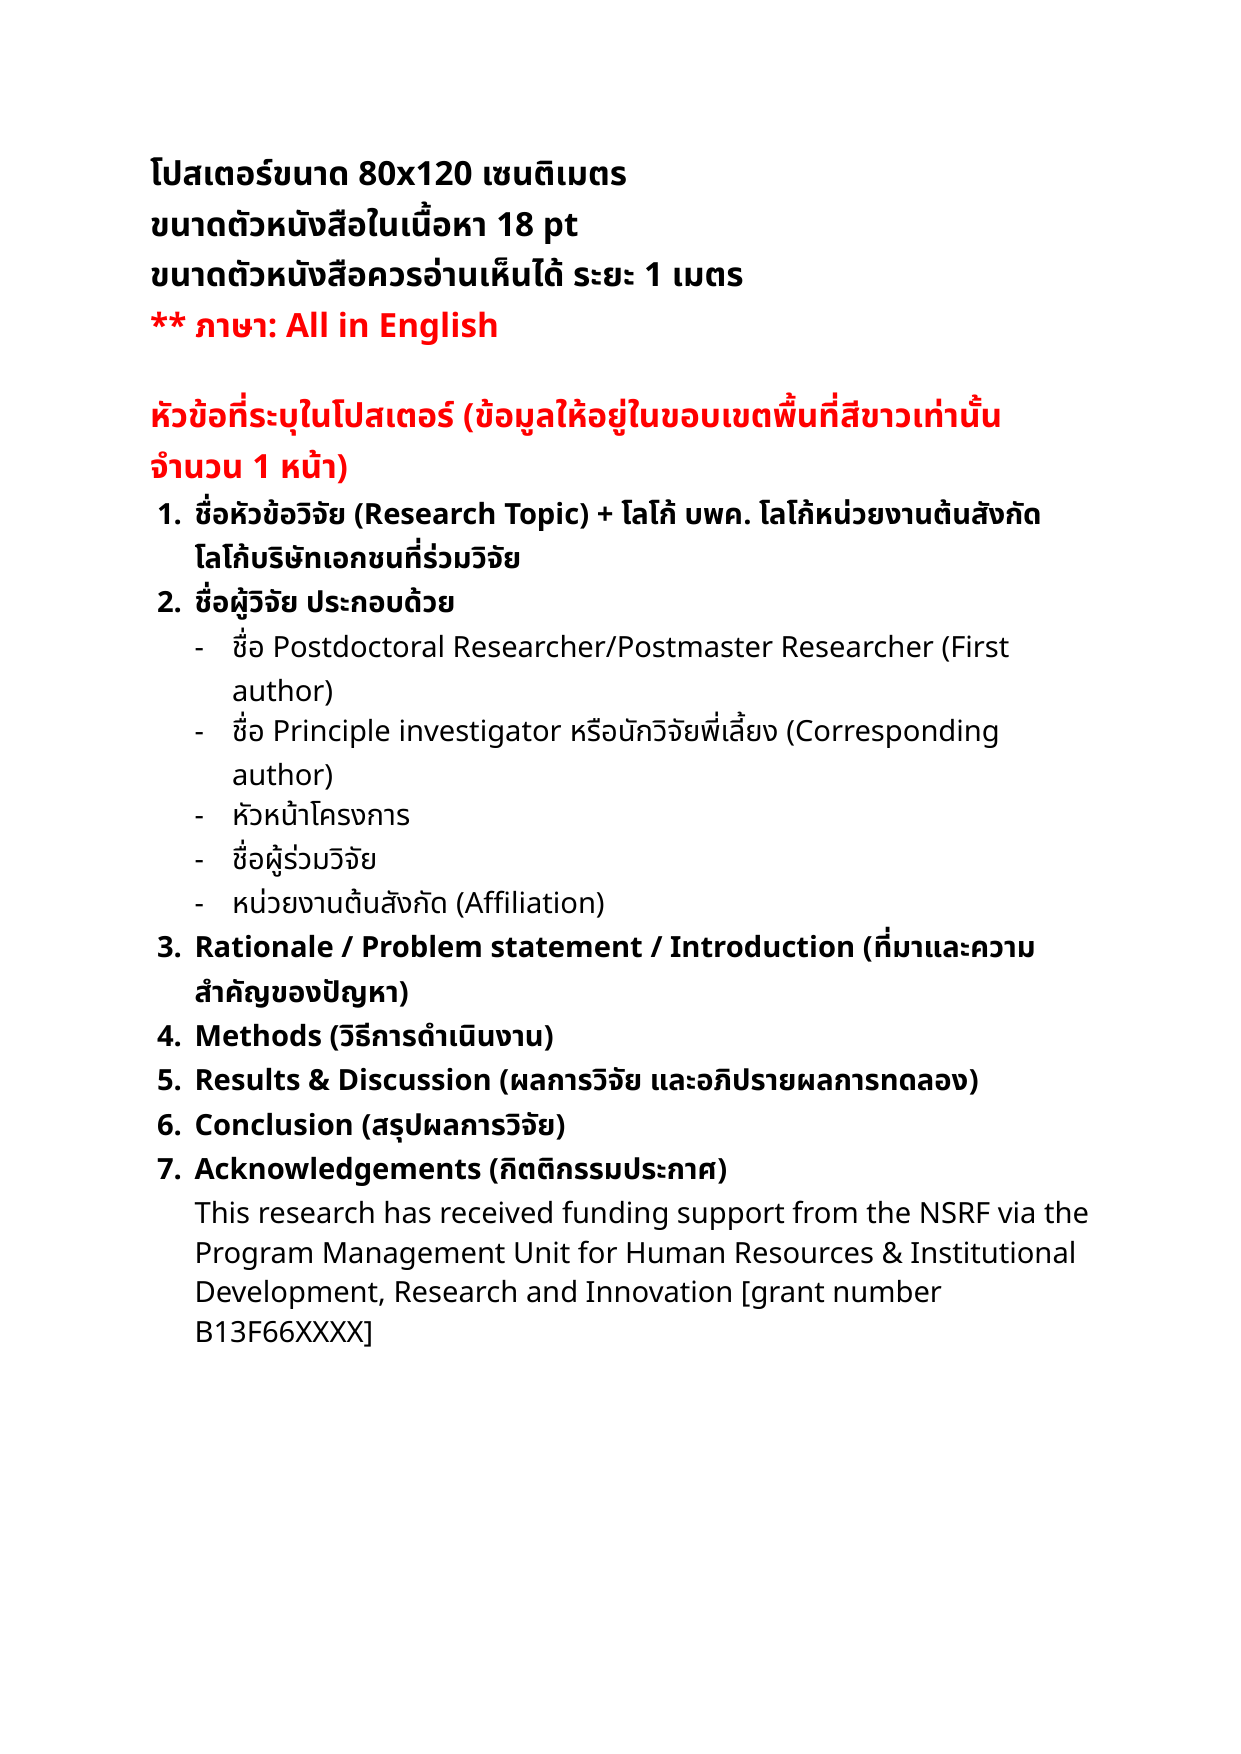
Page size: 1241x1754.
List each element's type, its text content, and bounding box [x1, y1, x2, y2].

list หน่วยงานต้นสังกัด (Affiliation) [194, 882, 1090, 927]
list Results & Discussion (ผลการวิจัย และอภิปรายผลการทดลอง) [157, 1059, 1090, 1104]
list ชื่อ Principle investigator หรือนักวิจัยพี่เลี้ยง (Corresponding author) [194, 710, 1090, 794]
list ชื่อผู้ร่วมวิจัย [194, 838, 1090, 882]
text ** ภาษา: All in English [150, 302, 1090, 352]
list Methods (วิธีการดำเนินงาน) [157, 1015, 1090, 1059]
list Conclusion (สรุปผลการวิจัย) [157, 1104, 1090, 1148]
text ขนาดตัวหนังสือในเนื้อหา 18 pt [150, 201, 1090, 251]
text หัวข้อที่ระบุในโปสเตอร์ (ข้อมูลให้อยู่ในขอบเขตพื้นที่สีขาวเท่านั้น จำนวน 1 หน้า) [150, 392, 1090, 493]
list Rationale / Problem statement / Introduction (ที่มาและความสำคัญของปัญหา) [157, 927, 1090, 1015]
text This research has received funding support from the NSRF via the Program Management Unit for Human Resources & Institutional Development, Research and Innovation [grant number B13F66XXXX] [194, 1192, 1090, 1351]
list ชื่อ Postdoctoral Researcher/Postmaster Researcher (First author) [194, 626, 1090, 710]
list ชื่อผู้วิจัย ประกอบด้วย [157, 582, 1090, 626]
text ขนาดตัวหนังสือควรอ่านเห็นได้ ระยะ 1 เมตร [150, 251, 1090, 302]
list หัวหน้าโครงการ [194, 794, 1090, 838]
list ชื่อหัวข้อวิจัย (Research Topic) + โลโก้ บพค. โลโก้หน่วยงานต้นสังกัด โลโก้บริษัทเอกชนที่ร่วมวิจัย [157, 493, 1090, 582]
list Acknowledgements (กิตติกรรมประกาศ) [157, 1148, 1090, 1192]
text โปสเตอร์ขนาด 80x120 เซนติเมตร [150, 150, 1090, 201]
